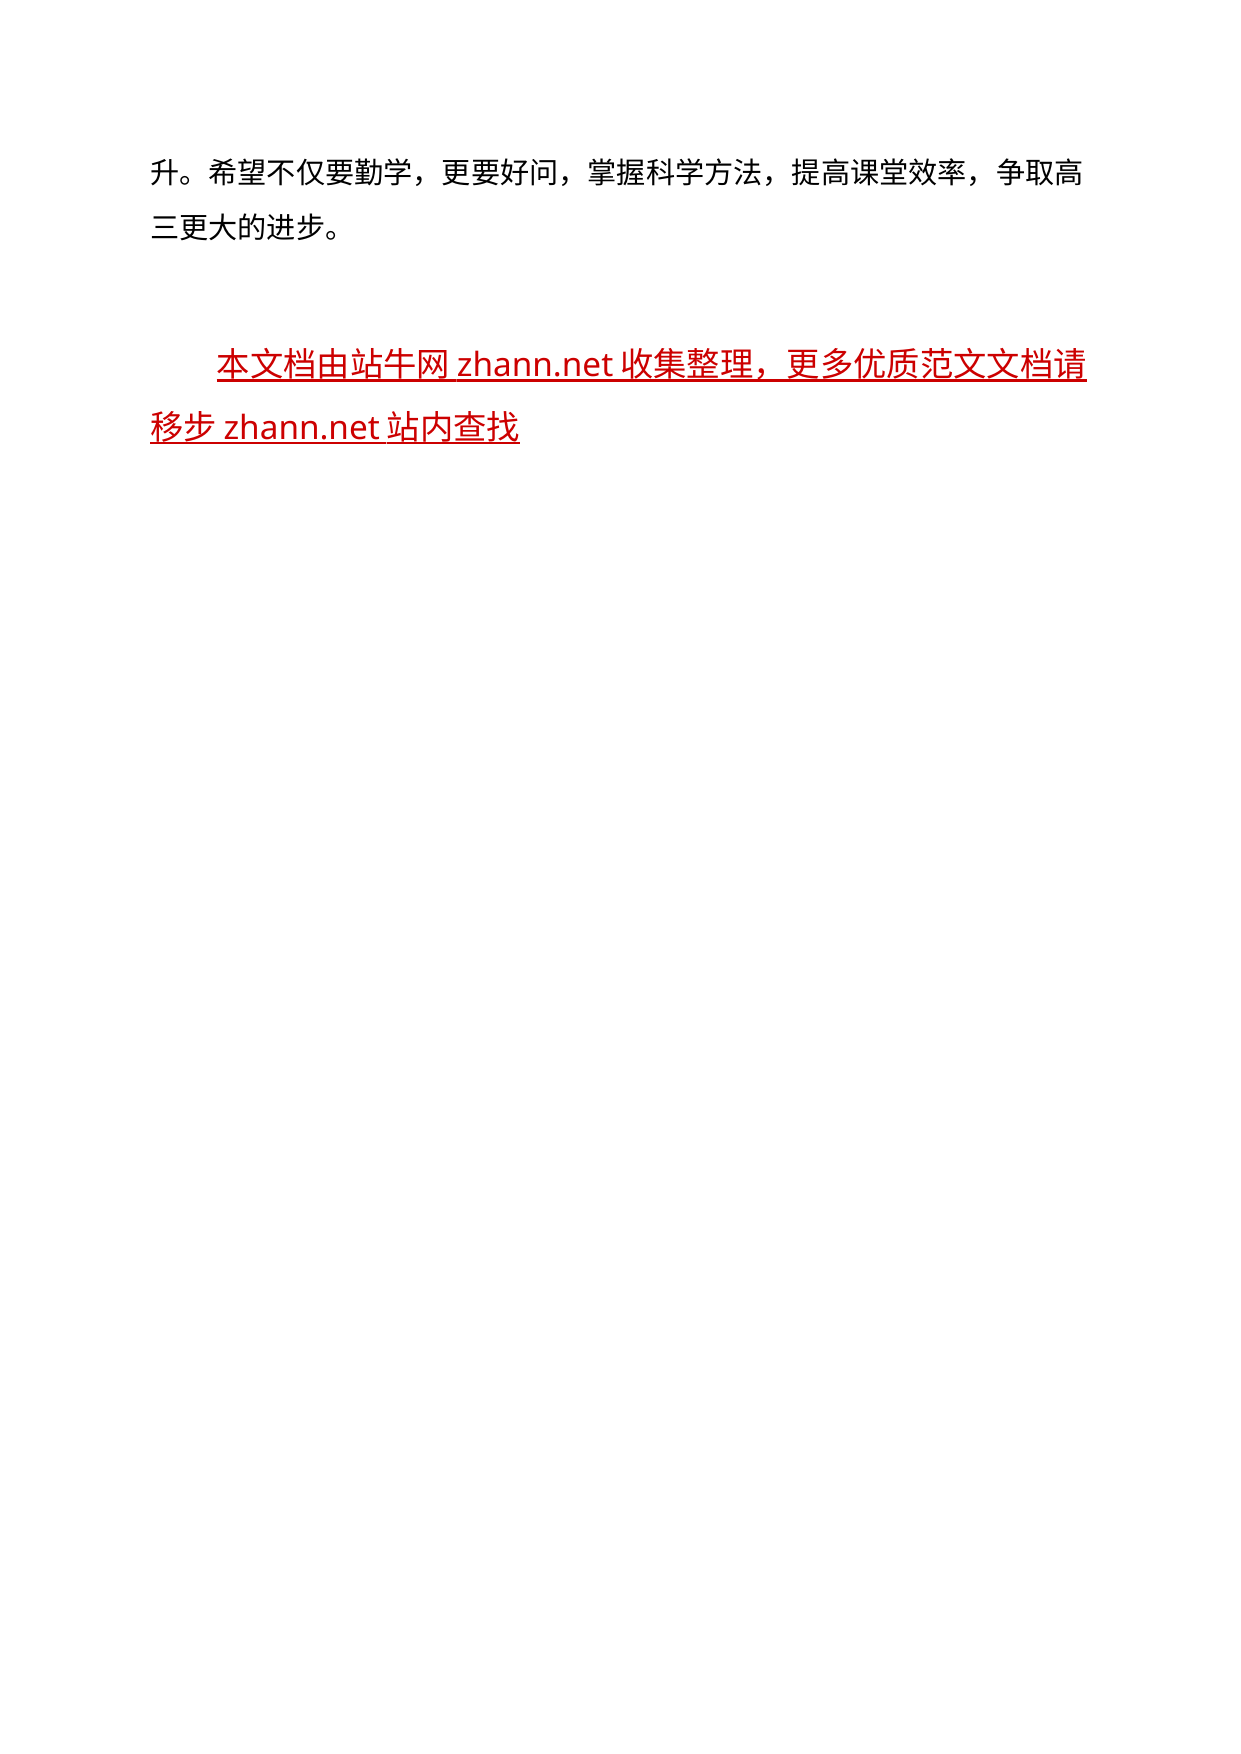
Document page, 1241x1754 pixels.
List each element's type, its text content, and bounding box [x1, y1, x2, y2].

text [150, 150, 1090, 247]
text 本文档由站牛网zhann.net收集整理，更多优质范文文档请移步zhann.net站内查找 [150, 338, 1090, 449]
